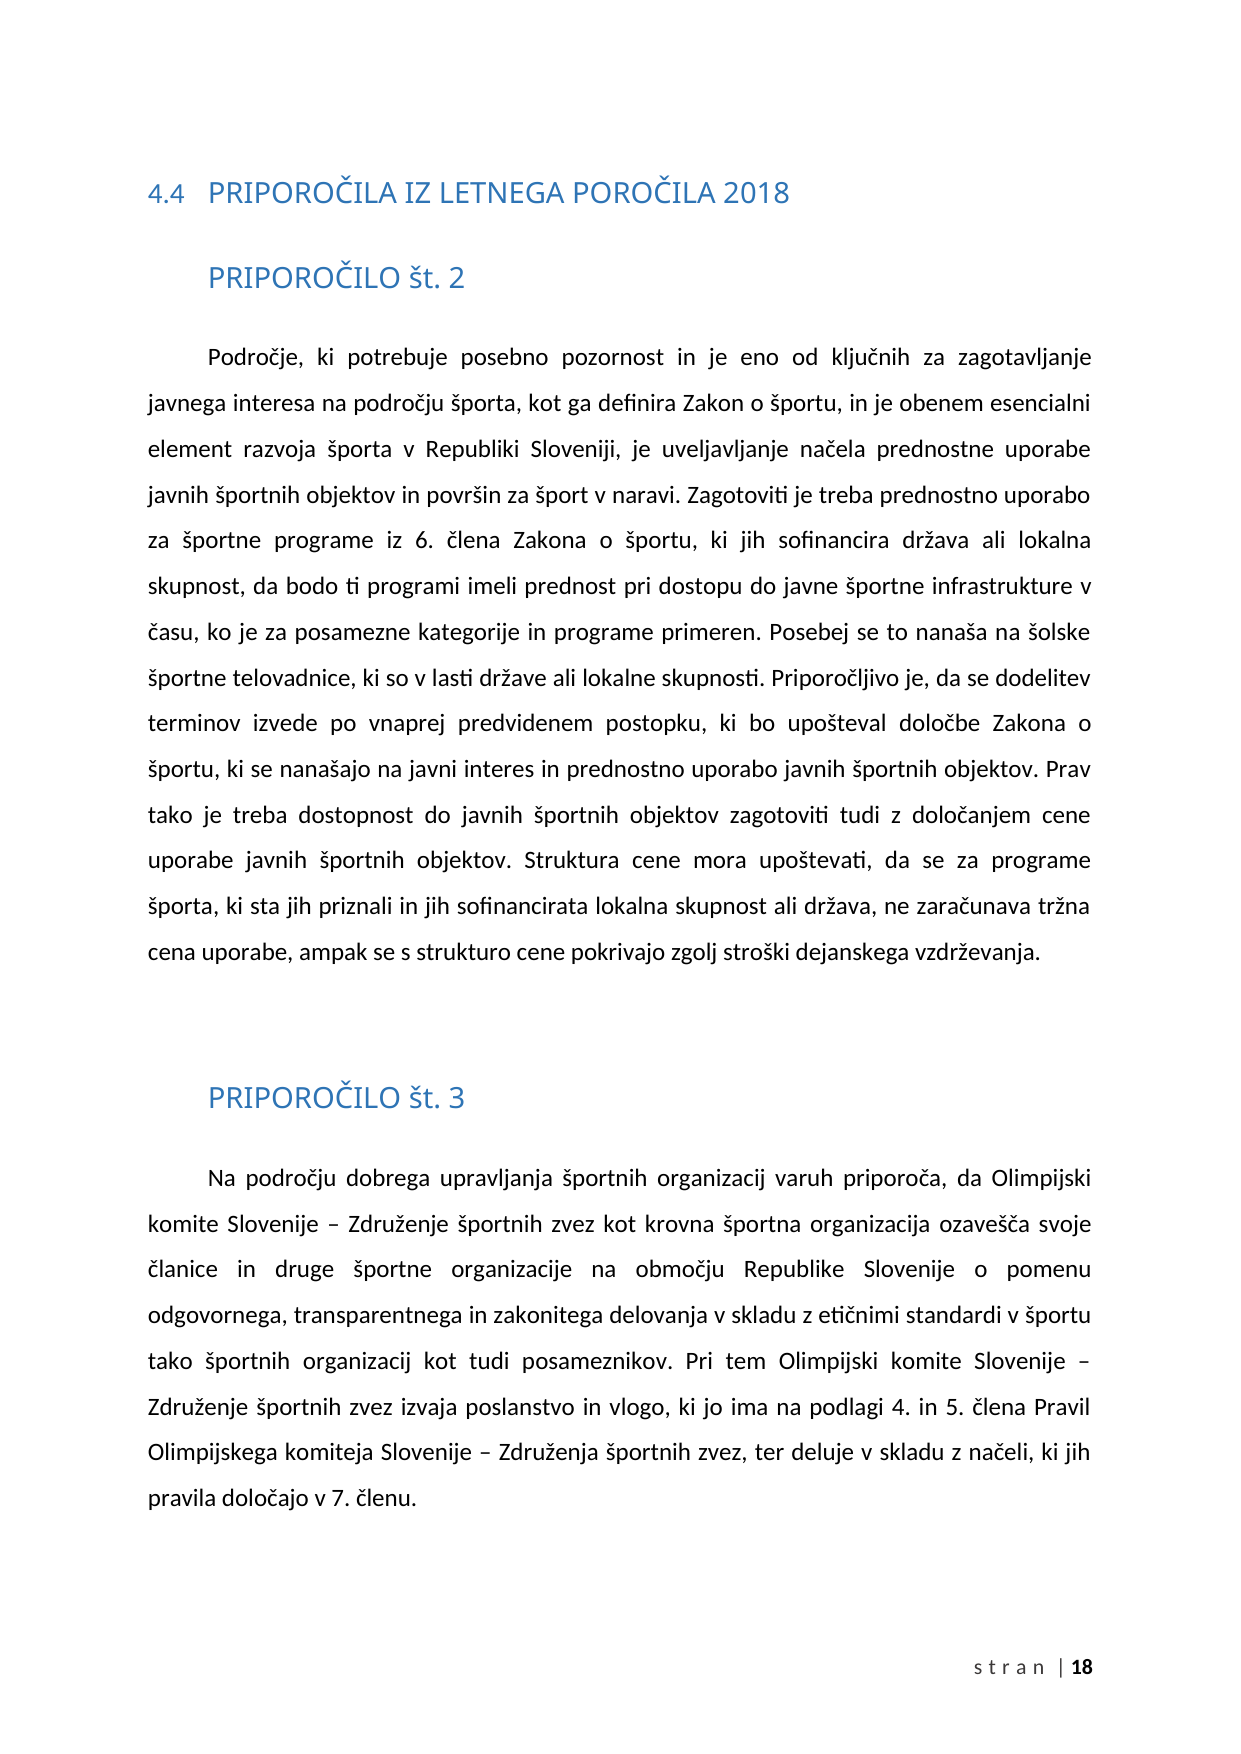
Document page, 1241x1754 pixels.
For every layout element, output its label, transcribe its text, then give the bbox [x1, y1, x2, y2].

text Na področju dobrega upravljanja športnih organizacij varuh priporoča, da Olimpijski komite Slovenije – Združenje športnih zvez kot krovna športna organizacija ozavešča svoje članice in druge športne organizacije na območju Republike Slovenije o pomenu odgovornega, transparentnega in zakonitega delovanja v skladu z etičnimi standardi v športu tako športnih organizacij kot tudi posameznikov. Pri tem Olimpijski komite Slovenije – Združenje športnih zvez izvaja poslanstvo in vlogo, ki jo ima na podlagi 4. in 5. člena Pravil Olimpijskega komiteja Slovenije – Združenja športnih zvez, ter deluje v skladu z načeli, ki jih pravila določajo v 7. členu. [148, 1162, 1093, 1513]
text Področje, ki potrebuje posebno pozornost in je eno od ključnih za zagotavljanje javnega interesa na področju športa, kot ga definira Zakon o športu, in je obenem esencialni element razvoja športa v Republiki Sloveniji, je uveljavljanje načela prednostne uporabe javnih športnih objektov in površin za šport v naravi. Zagotoviti je treba prednostno uporabo za športne programe iz 6. člena Zakona o športu, ki jih sofinancira država ali lokalna skupnost, da bodo ti programi imeli prednost pri dostopu do javne športne infrastrukture v času, ko je za posamezne kategorije in programe primeren. Posebej se to nanaša na šolske športne telovadnice, ki so v lasti države ali lokalne skupnosti. Priporočljivo je, da se dodelitev terminov izvede po vnaprej predvidenem postopku, ki bo upošteval določbe Zakona o športu, ki se nanašajo na javni interes in prednostno uporabo javnih športnih objektov. Prav tako je treba dostopnost do javnih športnih objektov zagotoviti tudi z določanjem cene uporabe javnih športnih objektov. Struktura cene mora upoštevati, da se za programe športa, ki sta jih priznali in jih sofinancirata lokalna skupnost ali država, ne zaračunava tržna cena uporabe, ampak se s strukturo cene pokrivajo zgolj stroški dejanskega vzdrževanja. [148, 342, 1093, 967]
subtitle PRIPOROČILO št. 3 [208, 1077, 1093, 1117]
subtitle PRIPOROČILA IZ LETNEGA POROČILA 2018 [148, 173, 1093, 212]
subtitle PRIPOROČILO št. 2 [208, 257, 1093, 297]
